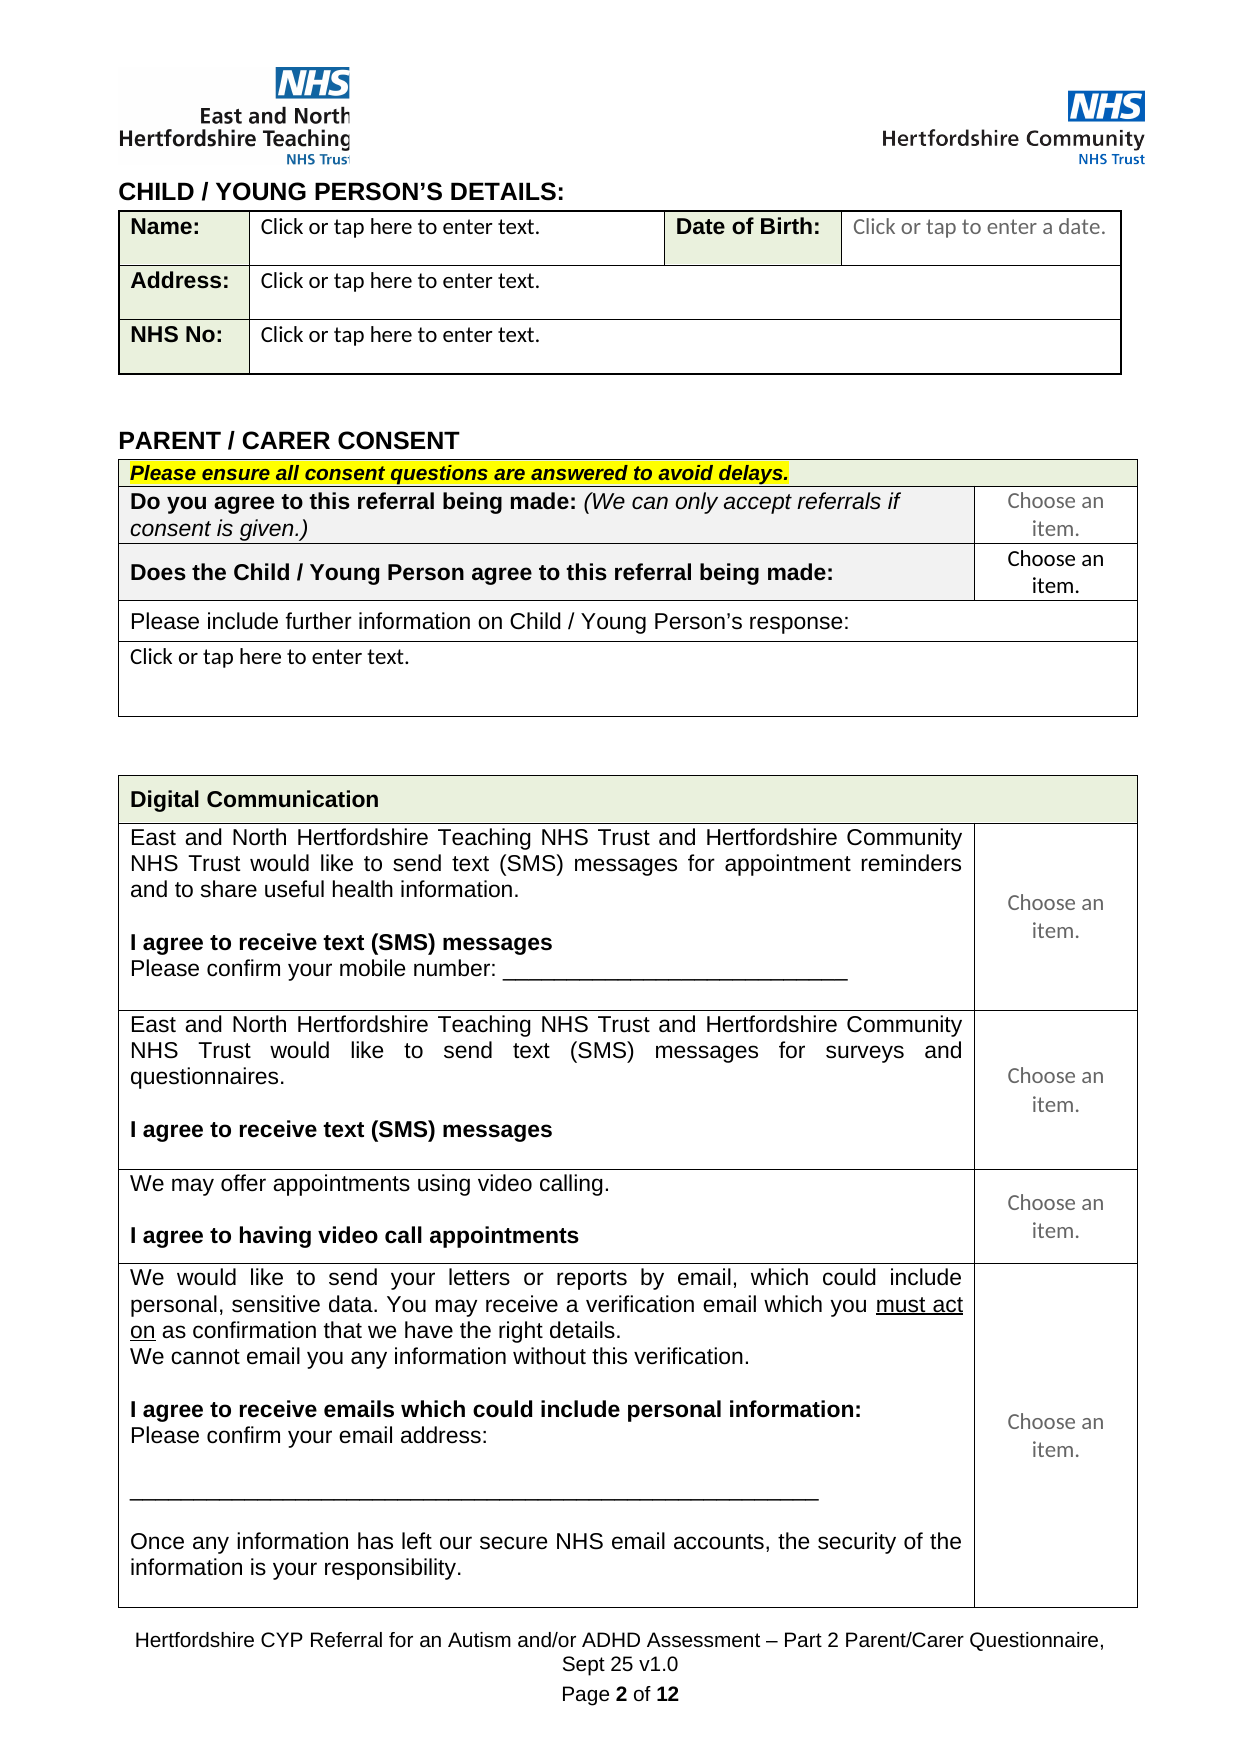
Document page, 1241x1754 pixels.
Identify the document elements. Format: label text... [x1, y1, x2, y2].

table_cell Does the Child / Young Person agree to this referral being made: [119, 544, 974, 600]
table_cell East and North Hertfordshire Teaching NHS Trust and Hertfordshire Community NHS Trust would like to send text (SMS) messages for appointment reminders and to share useful health information. I agree to receive text (SMS) messages Please confirm your mobile number: ___________________________ [119, 824, 974, 1009]
table_cell East and North Hertfordshire Teaching NHS Trust and Hertfordshire Community NHS Trust would like to send text (SMS) messages for surveys and questionnaires. I agree to receive text (SMS) messages [119, 1011, 974, 1169]
table_cell We may offer appointments using video calling. I agree to having video call appointments [119, 1170, 974, 1263]
picture [118, 67, 349, 165]
table_cell [975, 1264, 1137, 1607]
picture [818, 59, 1175, 168]
table_cell [975, 1011, 1137, 1169]
table_cell NHS No: [120, 320, 249, 373]
table_cell Please include further information on Child / Young Person’s response: [119, 601, 1137, 641]
table_cell [975, 1170, 1137, 1263]
table_cell [975, 824, 1137, 1009]
table_header Name: [120, 212, 249, 264]
text PARENT / CARER CONSENT [118, 426, 1122, 454]
table_header Digital Communication [119, 776, 1137, 822]
table_cell Address: [120, 266, 249, 319]
text CHILD / YOUNG PERSON’S DETAILS: [118, 177, 1122, 206]
table_header Please ensure all consent questions are answered to avoid delays. [119, 460, 1137, 486]
table_cell Do you agree to this referral being made: (We can only accept referrals if consent is given.) [119, 487, 974, 543]
table_cell [975, 487, 1137, 543]
table_header Date of Birth: [665, 212, 841, 264]
table_cell We would like to send your letters or reports by email, which could include personal, sensitive data. You may receive a verification email which you must act on as confirmation that we have the right details. We cannot email you any information without this verification. I agree to receive emails which could include personal information: Please confirm your email address: ______________________________________________________ Once any information has left our secure NHS email accounts, the security of the information is your responsibility. [119, 1264, 974, 1607]
